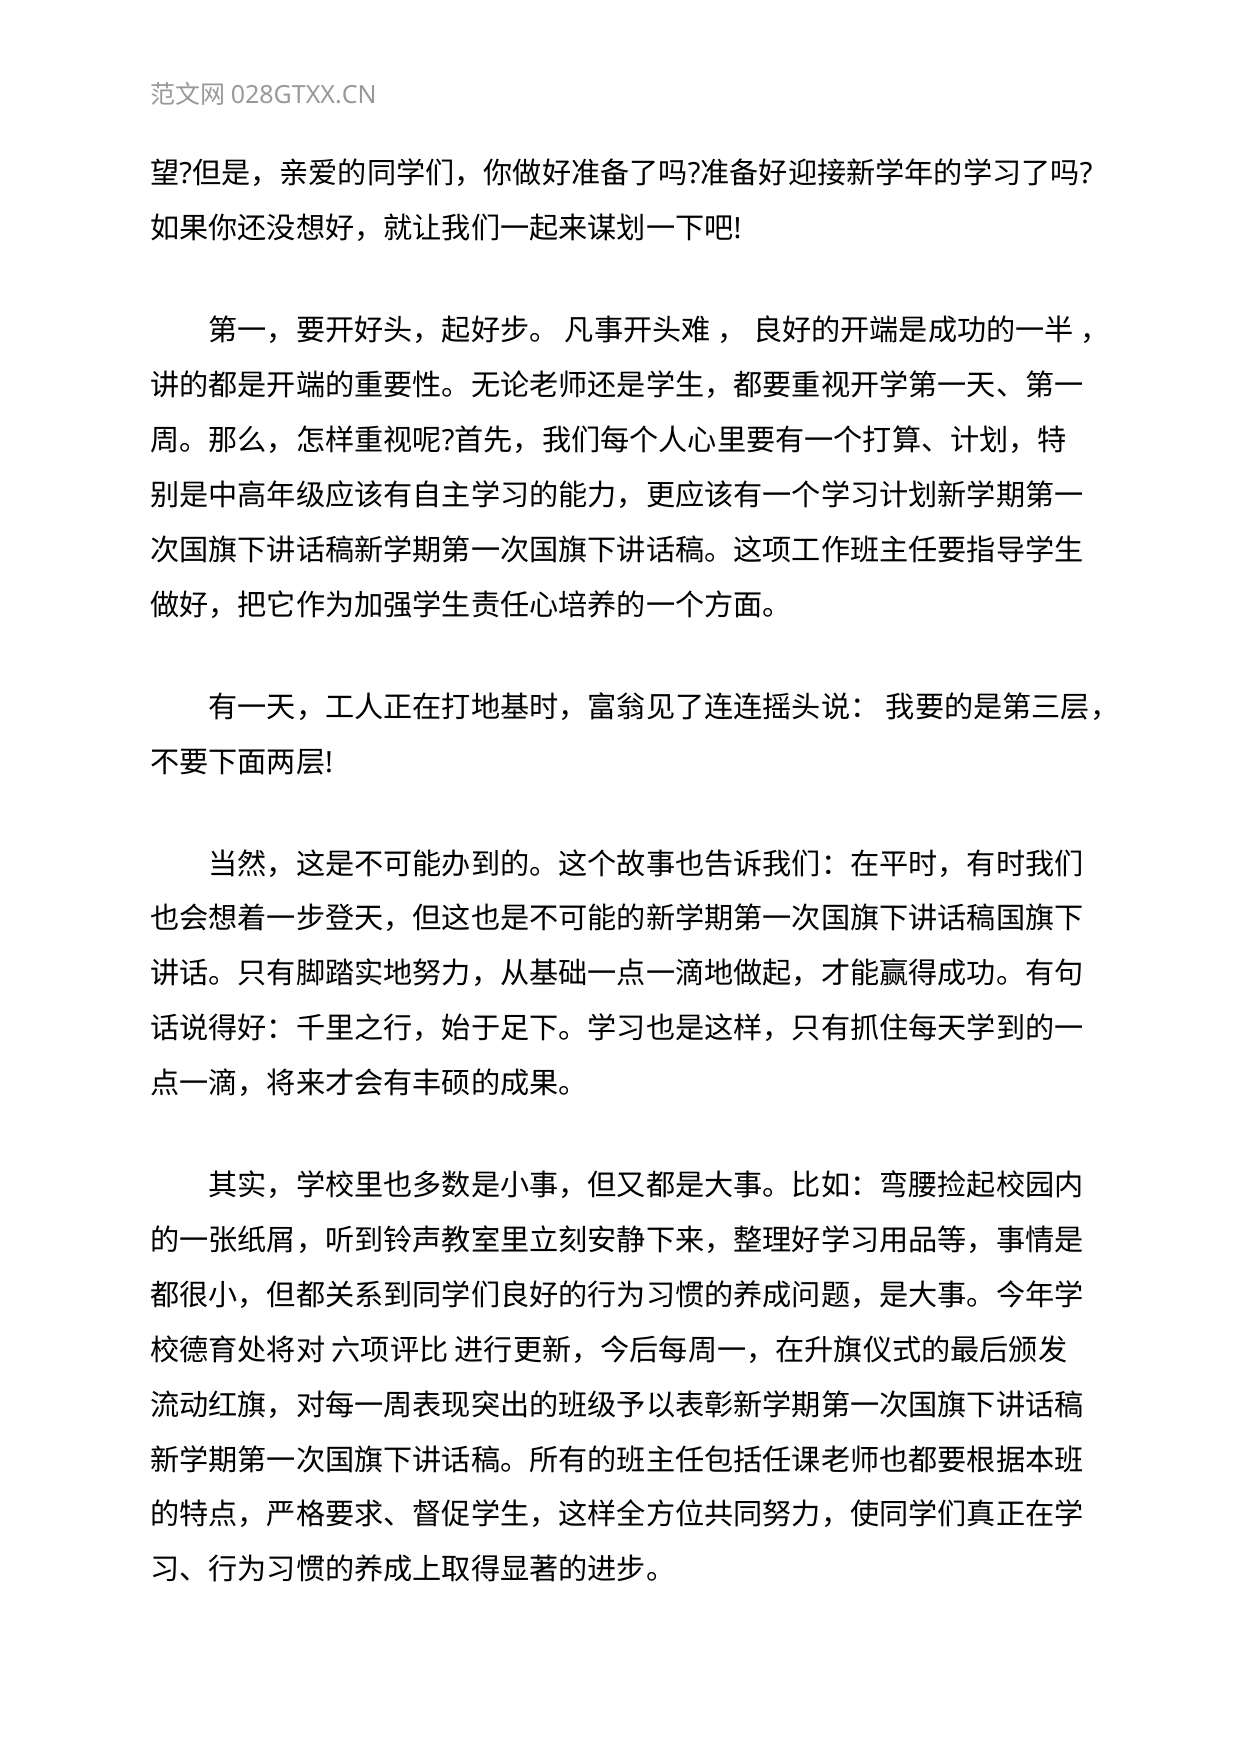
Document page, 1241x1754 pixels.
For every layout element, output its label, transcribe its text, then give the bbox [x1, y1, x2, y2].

text 第一，要开好头，起好步。 凡事开头难 ， 良好的开端是成功的一半 ，讲的都是开端的重要性。无论老师还是学生，都要重视开学第一天、第一周。那么，怎样重视呢?首先，我们每个人心里要有一个打算、计划，特别是中高年级应该有自主学习的能力，更应该有一个学习计划新学期第一次国旗下讲话稿新学期第一次国旗下讲话稿。这项工作班主任要指导学生做好，把它作为加强学生责任心培养的一个方面。 [150, 307, 1090, 624]
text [150, 150, 1090, 247]
text 有一天，工人正在打地基时，富翁见了连连摇头说： 我要的是第三层，不要下面两层! [150, 683, 1090, 781]
text 其实，学校里也多数是小事，但又都是大事。比如：弯腰捡起校园内的一张纸屑，听到铃声教室里立刻安静下来，整理好学习用品等，事情是都很小，但都关系到同学们良好的行为习惯的养成问题，是大事。今年学校德育处将对 六项评比 进行更新，今后每周一，在升旗仪式的最后颁发流动红旗，对每一周表现突出的班级予以表彰新学期第一次国旗下讲话稿新学期第一次国旗下讲话稿。所有的班主任包括任课老师也都要根据本班的特点，严格要求、督促学生，这样全方位共同努力，使同学们真正在学习、行为习惯的养成上取得显著的进步。 [150, 1162, 1090, 1588]
text 当然，这是不可能办到的。这个故事也告诉我们：在平时，有时我们也会想着一步登天，但这也是不可能的新学期第一次国旗下讲话稿国旗下讲话。只有脚踏实地努力，从基础一点一滴地做起，才能赢得成功。有句话说得好：千里之行，始于足下。学习也是这样，只有抓住每天学到的一点一滴，将来才会有丰硕的成果。 [150, 840, 1090, 1102]
